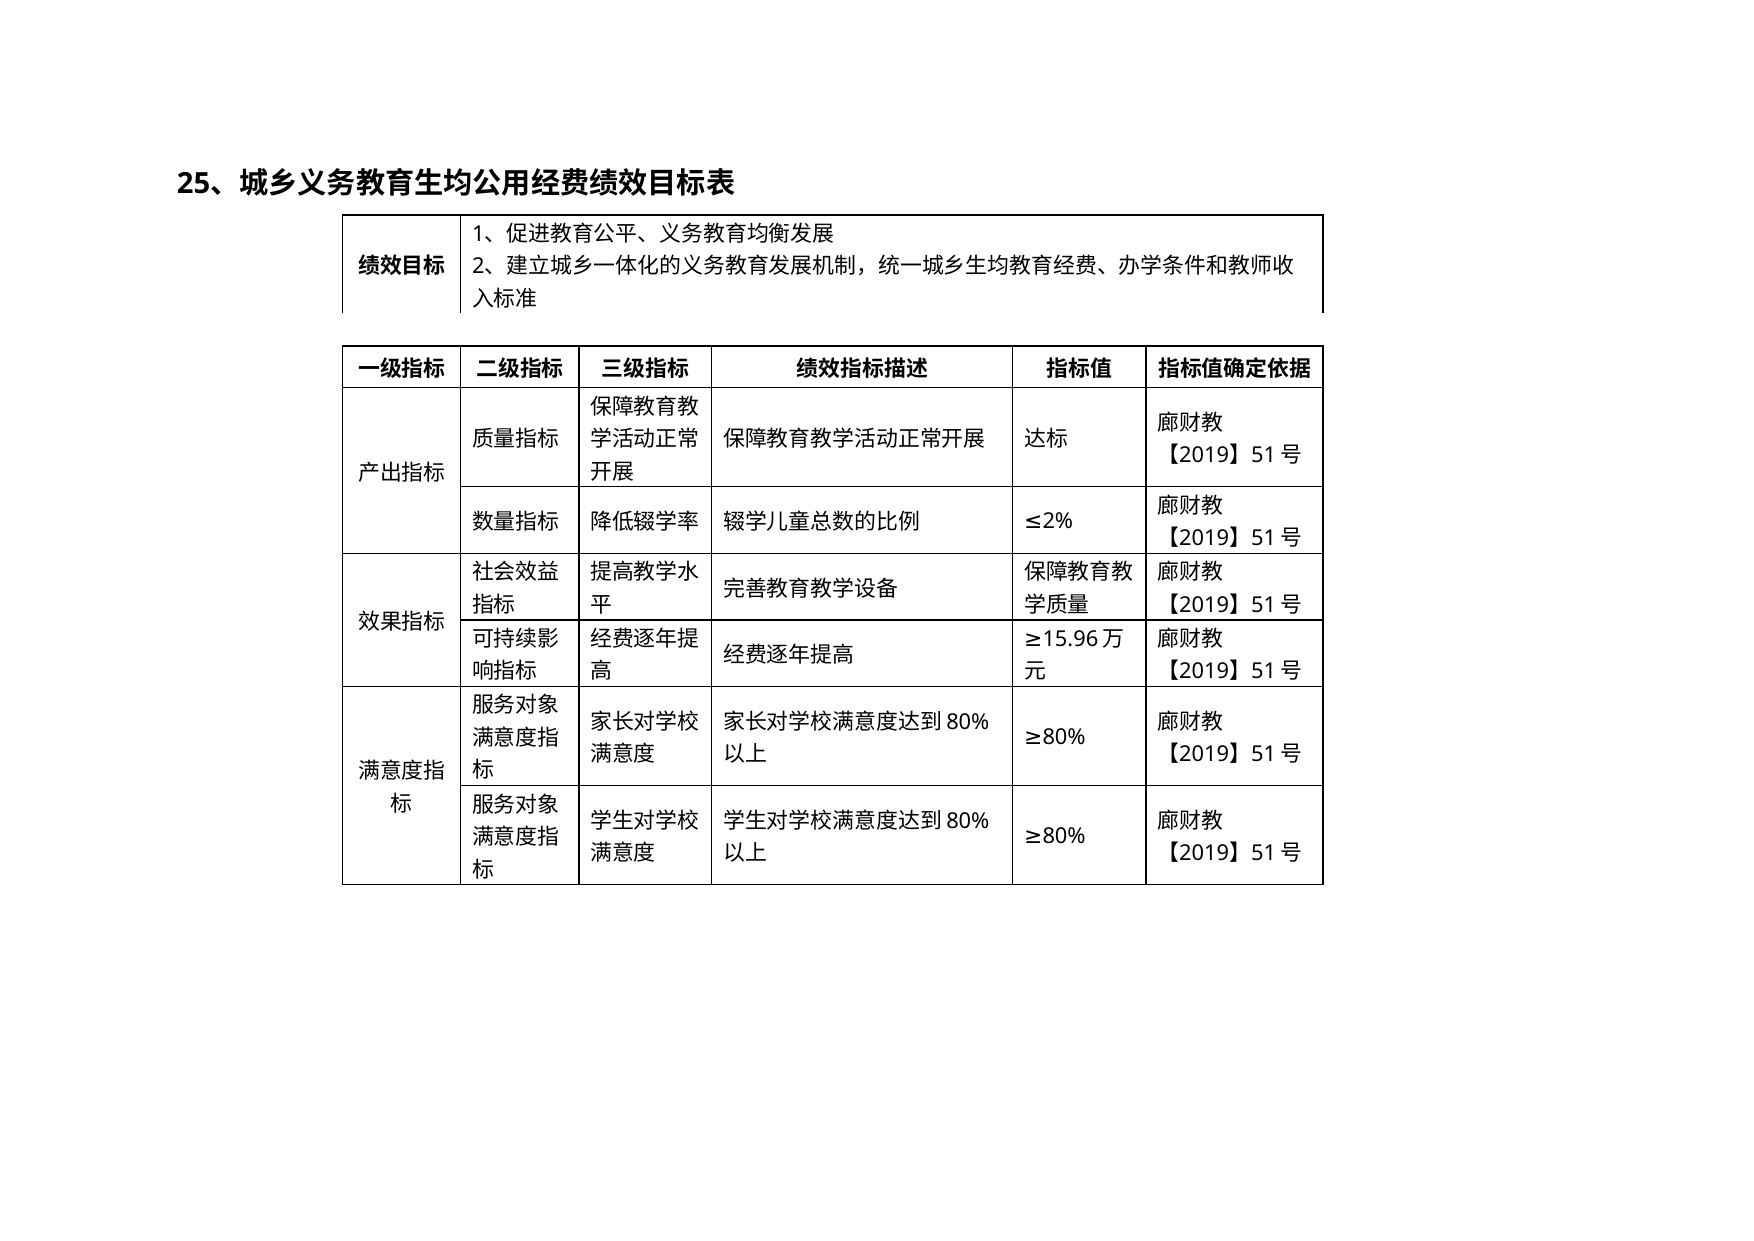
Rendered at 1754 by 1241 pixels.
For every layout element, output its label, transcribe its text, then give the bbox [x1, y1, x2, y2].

table_cell 满意度指标 [343, 687, 460, 884]
table_cell 家长对学校满意度 [580, 687, 711, 784]
table_cell 学生对学校满意度 [580, 786, 711, 884]
table_header 指标值 [1013, 347, 1145, 387]
table_cell 可持续影响指标 [461, 621, 578, 686]
table_cell ≥80% [1013, 687, 1145, 784]
table_cell 达标 [1013, 388, 1145, 486]
table_cell 廊财教【2019】51号 [1147, 388, 1322, 486]
table_cell 服务对象满意度指标 [461, 687, 578, 784]
table_header 一级指标 [343, 347, 460, 387]
table_cell 经费逐年提高 [712, 621, 1012, 686]
table_cell 廊财教【2019】51号 [1147, 554, 1322, 619]
table_header 绩效指标描述 [712, 347, 1012, 387]
table_cell 提高教学水平 [580, 554, 711, 619]
table_cell 降低辍学率 [580, 487, 711, 552]
table_header 指标值确定依据 [1147, 347, 1322, 387]
table_cell 保障教育教学活动正常开展 [712, 388, 1012, 486]
table_cell 家长对学校满意度达到80%以上 [712, 687, 1012, 784]
table_header 三级指标 [580, 347, 711, 387]
table_cell 保障教育教学活动正常开展 [580, 388, 711, 486]
table_cell 社会效益指标 [461, 554, 578, 619]
table_cell 廊财教【2019】51号 [1147, 621, 1322, 686]
table_cell 廊财教【2019】51号 [1147, 786, 1322, 884]
table_cell 辍学儿童总数的比例 [712, 487, 1012, 552]
table_cell 质量指标 [461, 388, 578, 486]
table_cell ≤2% [1013, 487, 1145, 552]
table_header 绩效目标 [343, 216, 460, 313]
table_cell 经费逐年提高 [580, 621, 711, 686]
table_cell 服务对象满意度指标 [461, 786, 578, 884]
table_cell ≥15.96万元 [1013, 621, 1145, 686]
table_cell 廊财教【2019】51号 [1147, 487, 1322, 552]
table_cell 产出指标 [343, 388, 460, 552]
table_cell 学生对学校满意度达到80%以上 [712, 786, 1012, 884]
table_header 1、促进教育公平、义务教育均衡发展 2、建立城乡一体化的义务教育发展机制，统一城乡生均教育经费、办学条件和教师收入标准 [461, 216, 1322, 313]
table_cell 完善教育教学设备 [712, 554, 1012, 619]
table_cell 效果指标 [343, 554, 460, 686]
table_cell 保障教育教学质量 [1013, 554, 1145, 619]
text 25、城乡义务教育生均公用经费绩效目标表 [118, 149, 1547, 214]
table_cell ≥80% [1013, 786, 1145, 884]
table_cell 数量指标 [461, 487, 578, 552]
table_header 二级指标 [461, 347, 578, 387]
table_cell 廊财教【2019】51号 [1147, 687, 1322, 784]
